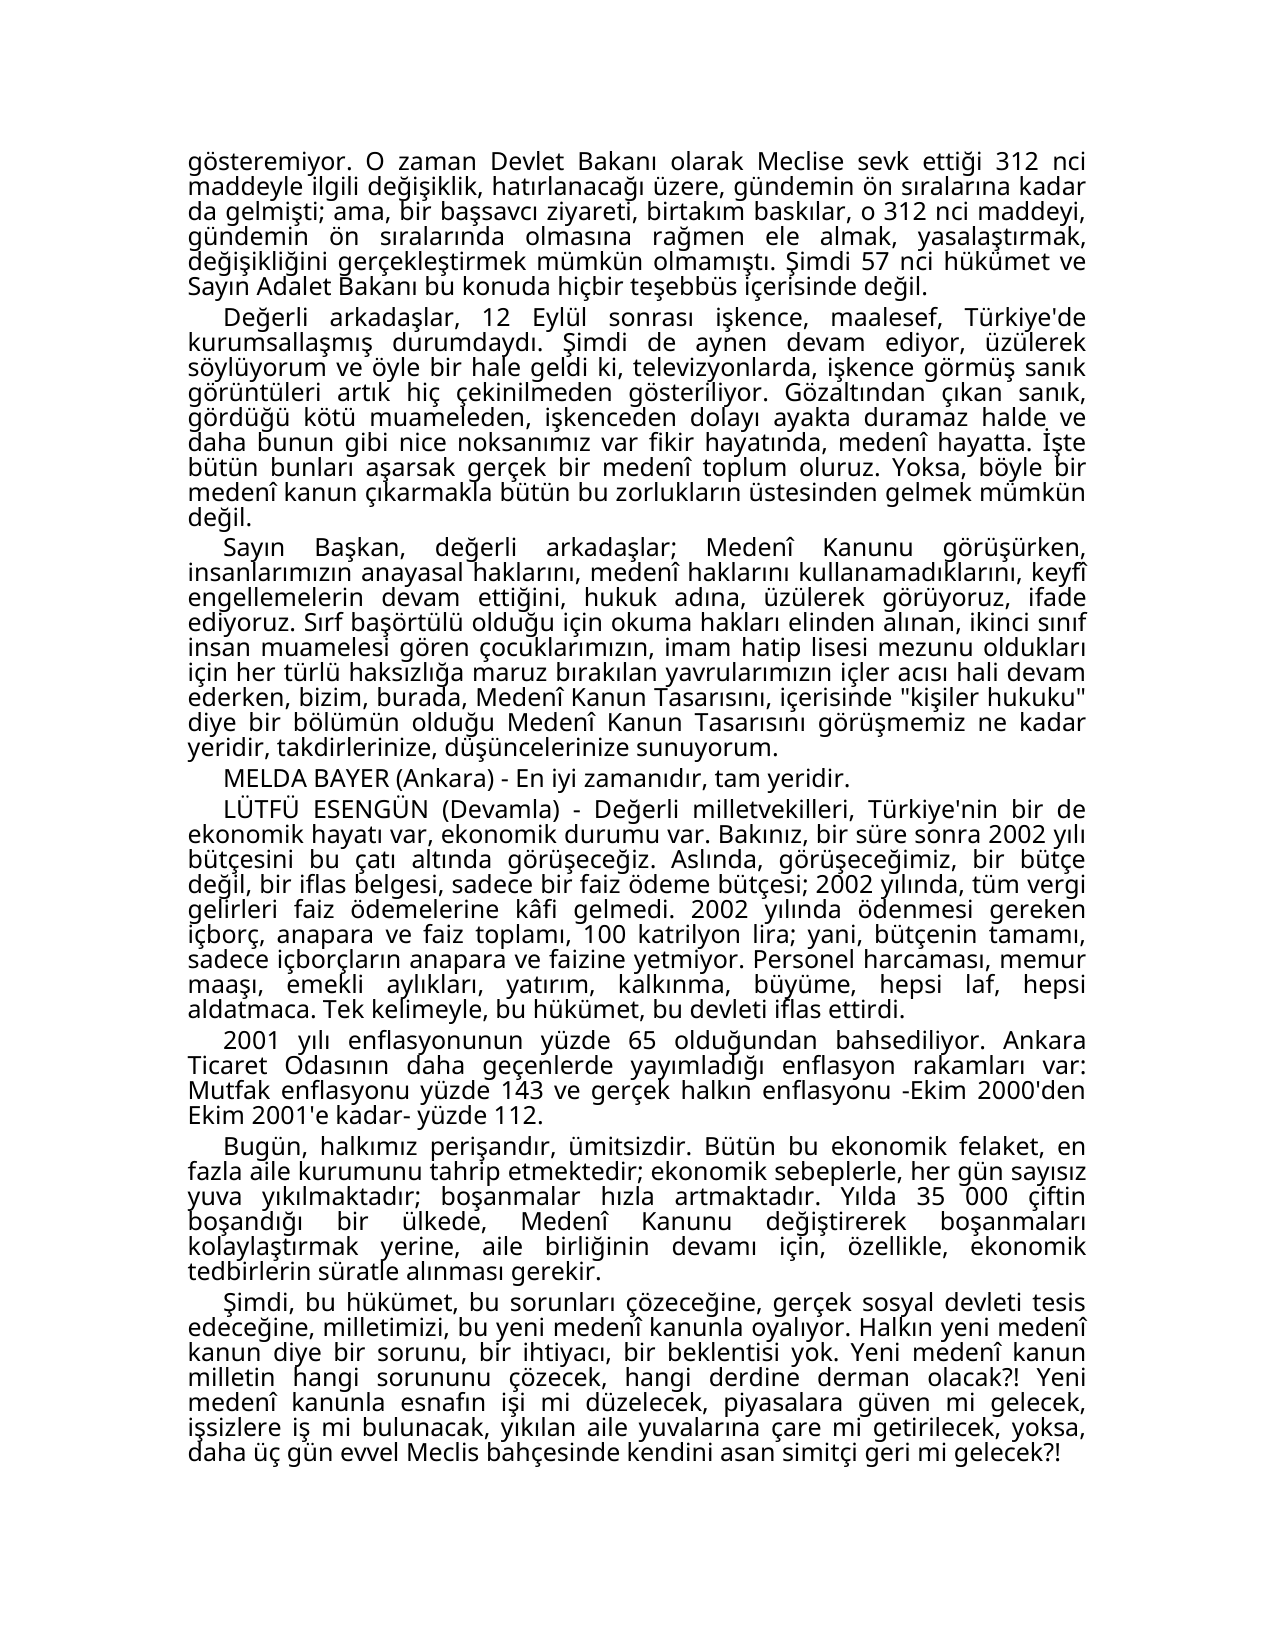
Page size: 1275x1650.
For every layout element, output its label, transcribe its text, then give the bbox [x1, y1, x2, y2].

text MELDA BAYER (Ankara) - En iyi zamanıdır, tam yeridir. [187, 768, 1087, 793]
text 2001 yılı enflasyonunun yüzde 65 olduğundan bahsediliyor. Ankara Ticaret Odasının daha geçenlerde yayımladığı enflasyon rakamları var: Mutfak enflasyonu yüzde 143 ve gerçek halkın enflasyonu -Ekim 2000'den Ekim 2001'e kadar- yüzde 112. [187, 1030, 1087, 1130]
text Değerli arkadaşlar, 12 Eylül sonrası işkence, maalesef, Türkiye'de kurumsallaşmış durumdaydı. Şimdi de aynen devam ediyor, üzülerek söylüyorum ve öyle bir hale geldi ki, televizyonlarda, işkence görmüş sanık görüntüleri artık hiç çekinilmeden gösteriliyor. Gözaltından çıkan sanık, gördüğü kötü muameleden, işkenceden dolayı ayakta duramaz halde ve daha bunun gibi nice noksanımız var fikir hayatında, medenî hayatta. İşte bütün bunları aşarsak gerçek bir medenî toplum oluruz. Yoksa, böyle bir medenî kanun çıkarmakla bütün bu zorlukların üstesinden gelmek mümkün değil. [187, 306, 1087, 531]
text Sayın Başkan, değerli arkadaşlar; Medenî Kanunu görüşürken, insanlarımızın anayasal haklarını, medenî haklarını kullanamadıklarını, keyfî engellemelerin devam ettiğini, hukuk adına, üzülerek görüyoruz, ifade ediyoruz. Sırf başörtülü olduğu için okuma hakları elinden alınan, ikinci sınıf insan muamelesi gören çocuklarımızın, imam hatip lisesi mezunu oldukları için her türlü haksızlığa maruz bırakılan yavrularımızın içler acısı hali devam ederken, bizim, burada, Medenî Kanun Tasarısını, içerisinde "kişiler hukuku" diye bir bölümün olduğu Medenî Kanun Tasarısını görüşmemiz ne kadar yeridir, takdirlerinize, düşüncelerinize sunuyorum. [187, 537, 1087, 762]
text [187, 150, 1087, 300]
text LÜTFÜ ESENGÜN (Devamla) - Değerli milletvekilleri, Türkiye'nin bir de ekonomik hayatı var, ekonomik durumu var. Bakınız, bir süre sonra 2002 yılı bütçesini bu çatı altında görüşeceğiz. Aslında, görüşeceğimiz, bir bütçe değil, bir iflas belgesi, sadece bir faiz ödeme bütçesi; 2002 yılında, tüm vergi gelirleri faiz ödemelerine kâfi gelmedi. 2002 yılında ödenmesi gereken içborç, anapara ve faiz toplamı, 100 katrilyon lira; yani, bütçenin tamamı, sadece içborçların anapara ve faizine yetmiyor. Personel harcaması, memur maaşı, emekli aylıkları, yatırım, kalkınma, büyüme, hepsi laf, hepsi aldatmaca. Tek kelimeyle, bu hükümet, bu devleti iflas ettirdi. [187, 799, 1087, 1024]
text Bugün, halkımız perişandır, ümitsizdir. Bütün bu ekonomik felaket, en fazla aile kurumunu tahrip etmektedir; ekonomik sebeplerle, her gün sayısız yuva yıkılmaktadır; boşanmalar hızla artmaktadır. Yılda 35 000 çiftin boşandığı bir ülkede, Medenî Kanunu değiştirerek boşanmaları kolaylaştırmak yerine, aile birliğinin devamı için, özellikle, ekonomik tedbirlerin süratle alınması gerekir. [187, 1136, 1087, 1286]
text Şimdi, bu hükümet, bu sorunları çözeceğine, gerçek sosyal devleti tesis edeceğine, milletimizi, bu yeni medenî kanunla oyalıyor. Halkın yeni medenî kanun diye bir sorunu, bir ihtiyacı, bir beklentisi yok. Yeni medenî kanun milletin hangi sorununu çözecek, hangi derdine derman olacak?! Yeni medenî kanunla esnafın işi mi düzelecek, piyasalara güven mi gelecek, işsizlere iş mi bulunacak, yıkılan aile yuvalarına çare mi getirilecek, yoksa, daha üç gün evvel Meclis bahçesinde kendini asan simitçi geri mi gelecek?! [187, 1292, 1087, 1467]
